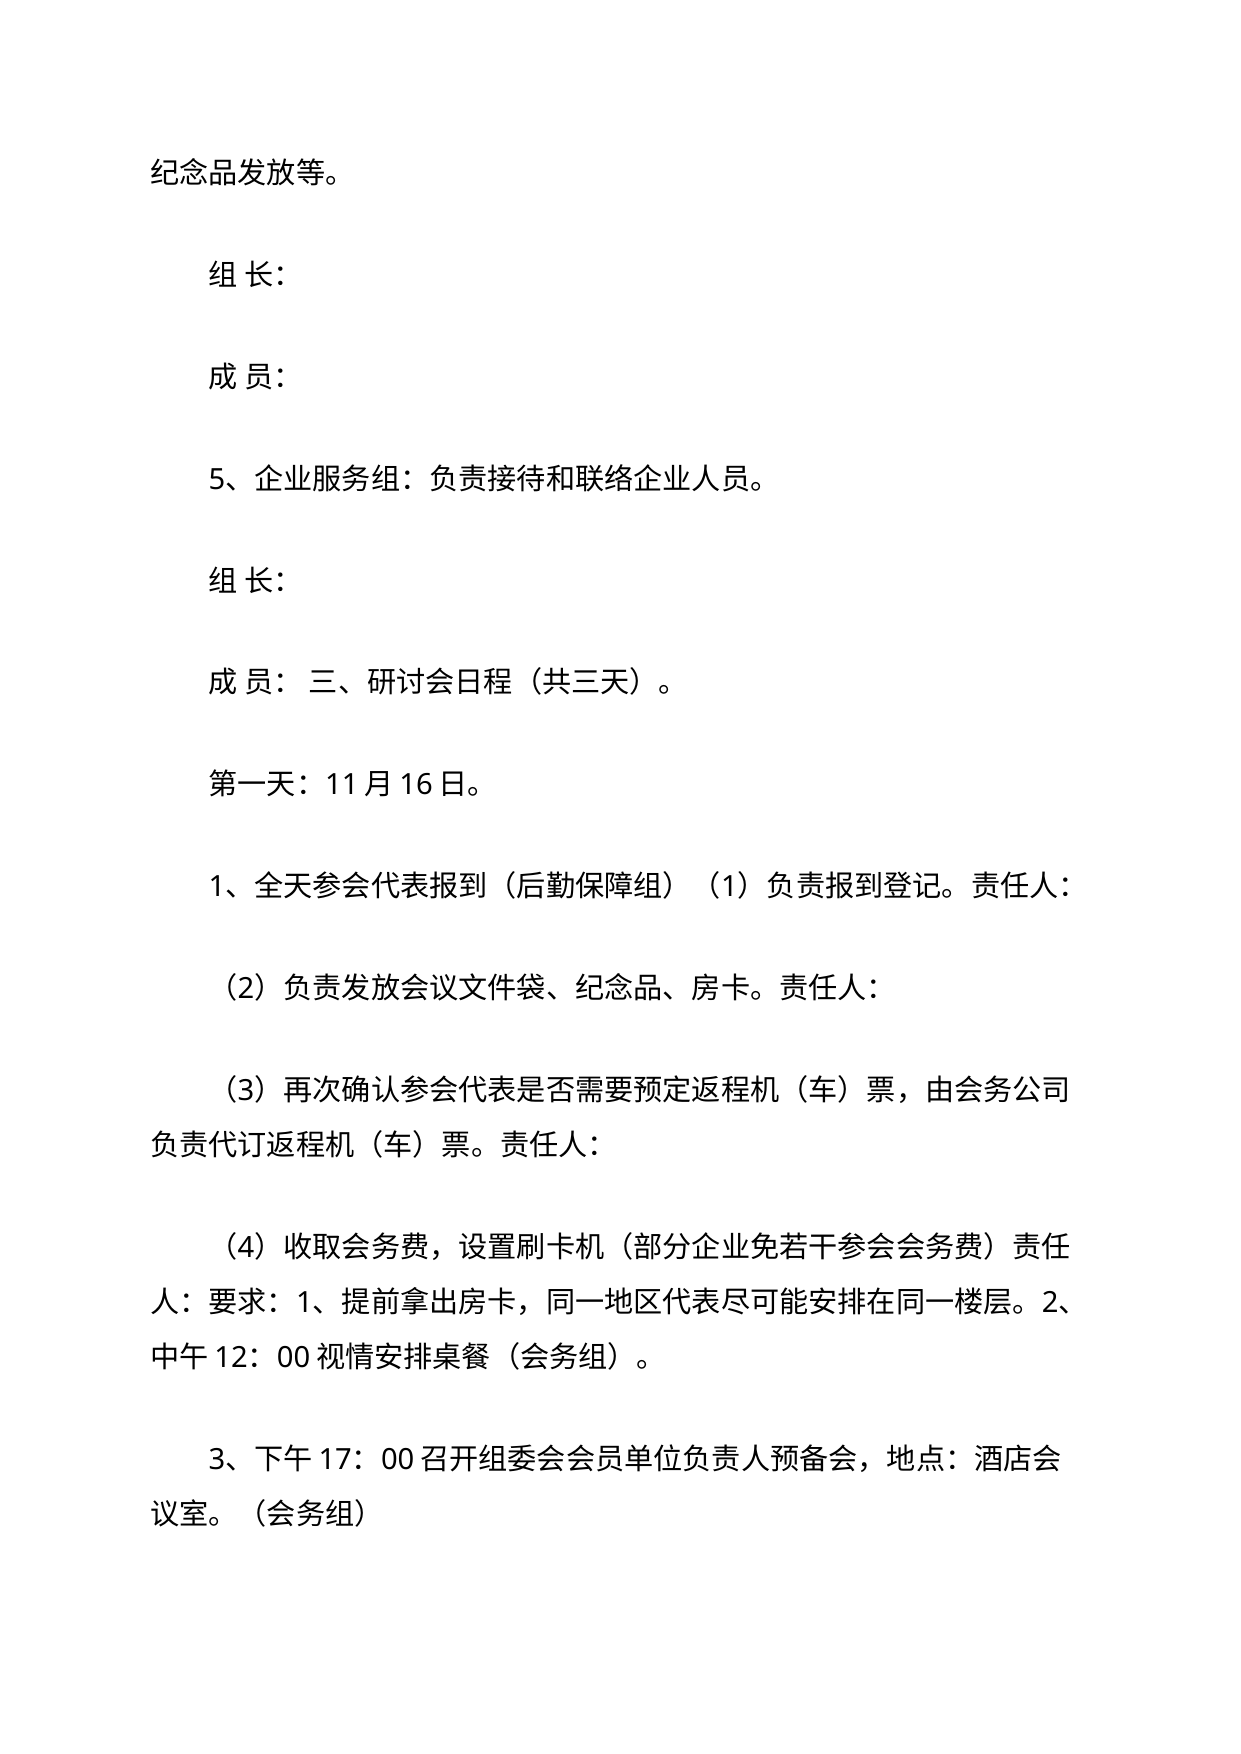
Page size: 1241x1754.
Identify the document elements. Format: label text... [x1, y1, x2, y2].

text 5、企业服务组：负责接待和联络企业人员。 [150, 455, 1090, 498]
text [150, 150, 1090, 192]
text 3、下午17：00召开组委会会员单位负责人预备会，地点：酒店会议室。（会务组） [150, 1436, 1090, 1533]
text （3）再次确认参会代表是否需要预定返程机（车）票，由会务公司负责代订返程机（车）票。责任人： [150, 1067, 1090, 1164]
text 第一天：11月16日。 [150, 761, 1090, 803]
text 1、全天参会代表报到（后勤保障组）（1）负责报到登记。责任人： [150, 863, 1090, 905]
text （4）收取会务费，设置刷卡机（部分企业免若干参会会务费）责任人：要求：1、提前拿出房卡，同一地区代表尽可能安排在同一楼层。2、中午12：00视情安排桌餐（会务组）。 [150, 1223, 1090, 1376]
text 成 员： [150, 353, 1090, 396]
text （2）负责发放会议文件袋、纪念品、房卡。责任人： [150, 965, 1090, 1007]
text 成 员： 三、研讨会日程（共三天）。 [150, 659, 1090, 701]
text 组 长： [150, 252, 1090, 294]
text 组 长： [150, 557, 1090, 599]
